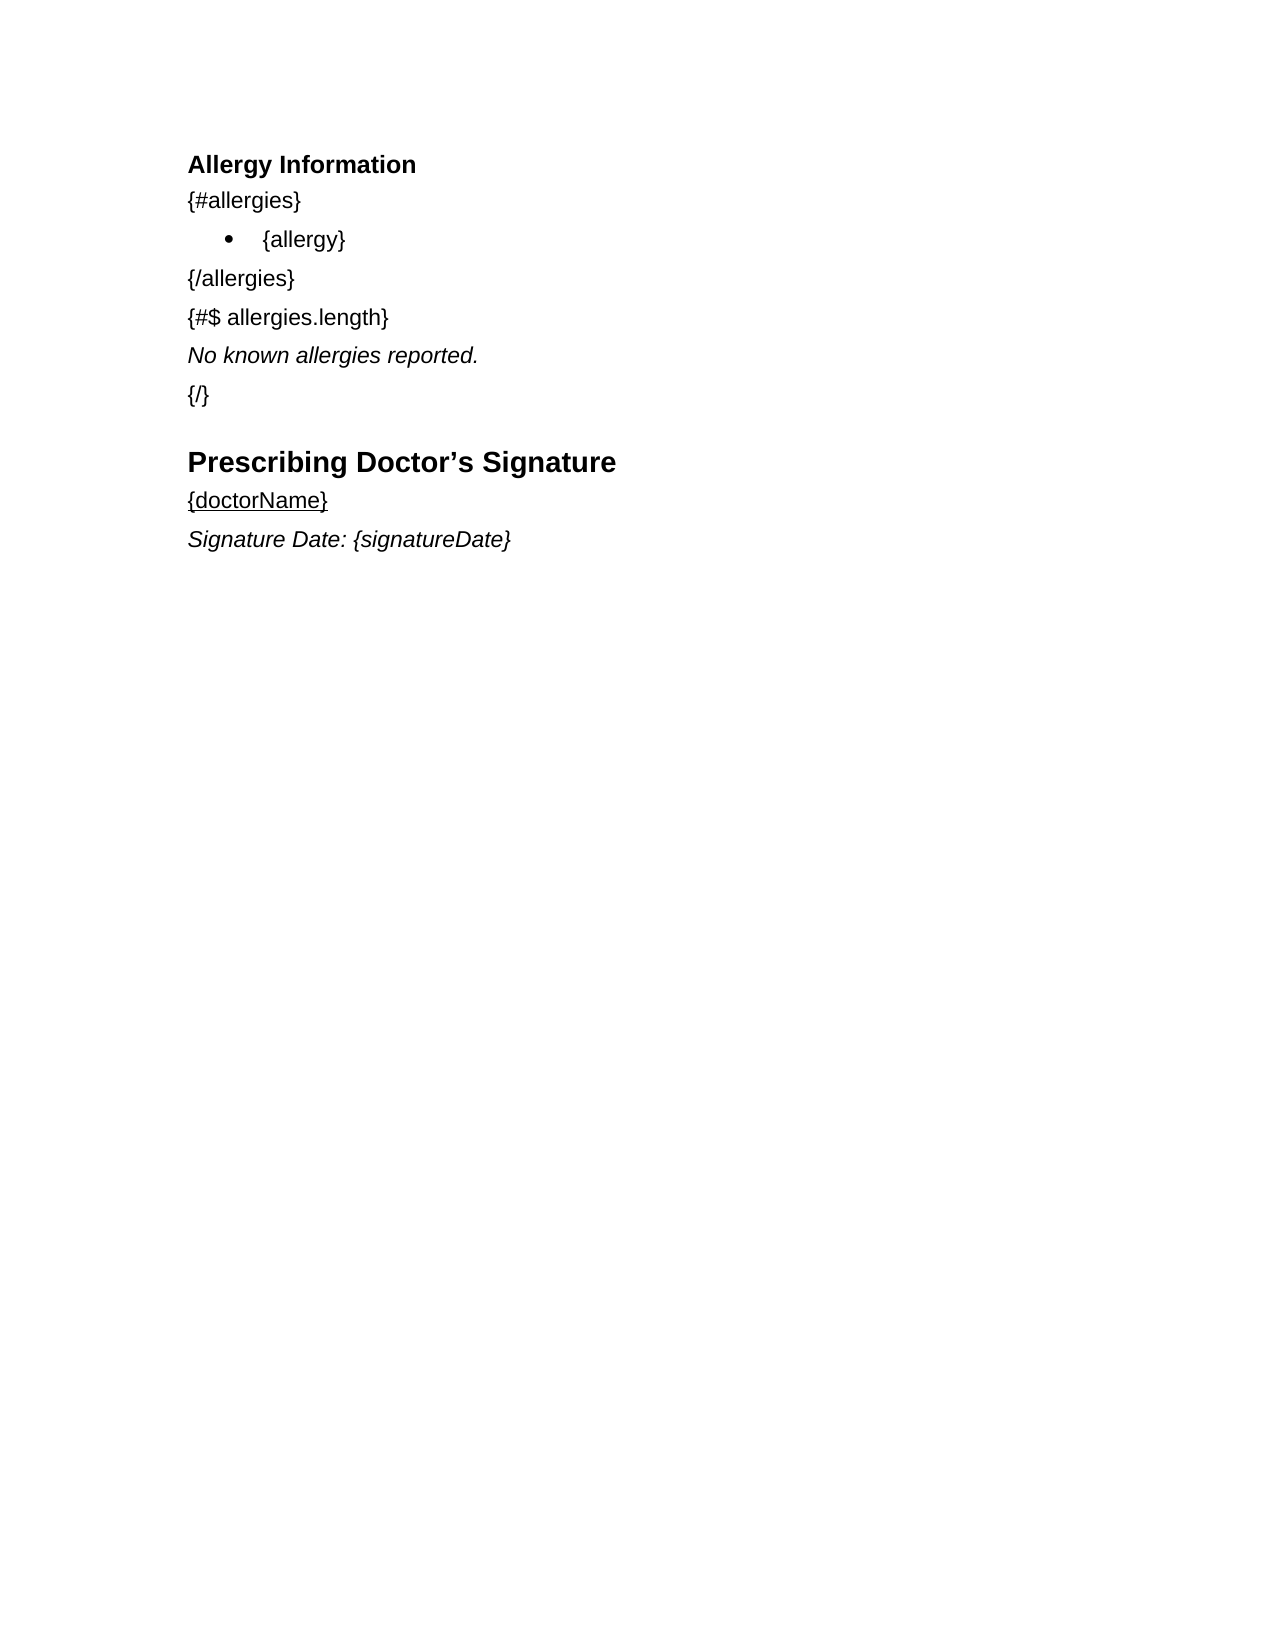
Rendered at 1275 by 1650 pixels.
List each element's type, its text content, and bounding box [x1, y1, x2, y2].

text {/allergies} [187, 265, 1087, 291]
list {allergy} [225, 226, 1087, 252]
subtitle Prescribing Doctor’s Signature [187, 445, 1087, 479]
text Signature Date: {signatureDate} [187, 526, 1087, 552]
text {#allergies} [187, 187, 1087, 213]
text No known allergies reported. [187, 342, 1087, 369]
text {#$ allergies.length} [187, 304, 1087, 330]
text {doctorName} [187, 487, 1087, 513]
subtitle Allergy Information [187, 150, 1087, 179]
text {/} [187, 381, 1087, 408]
